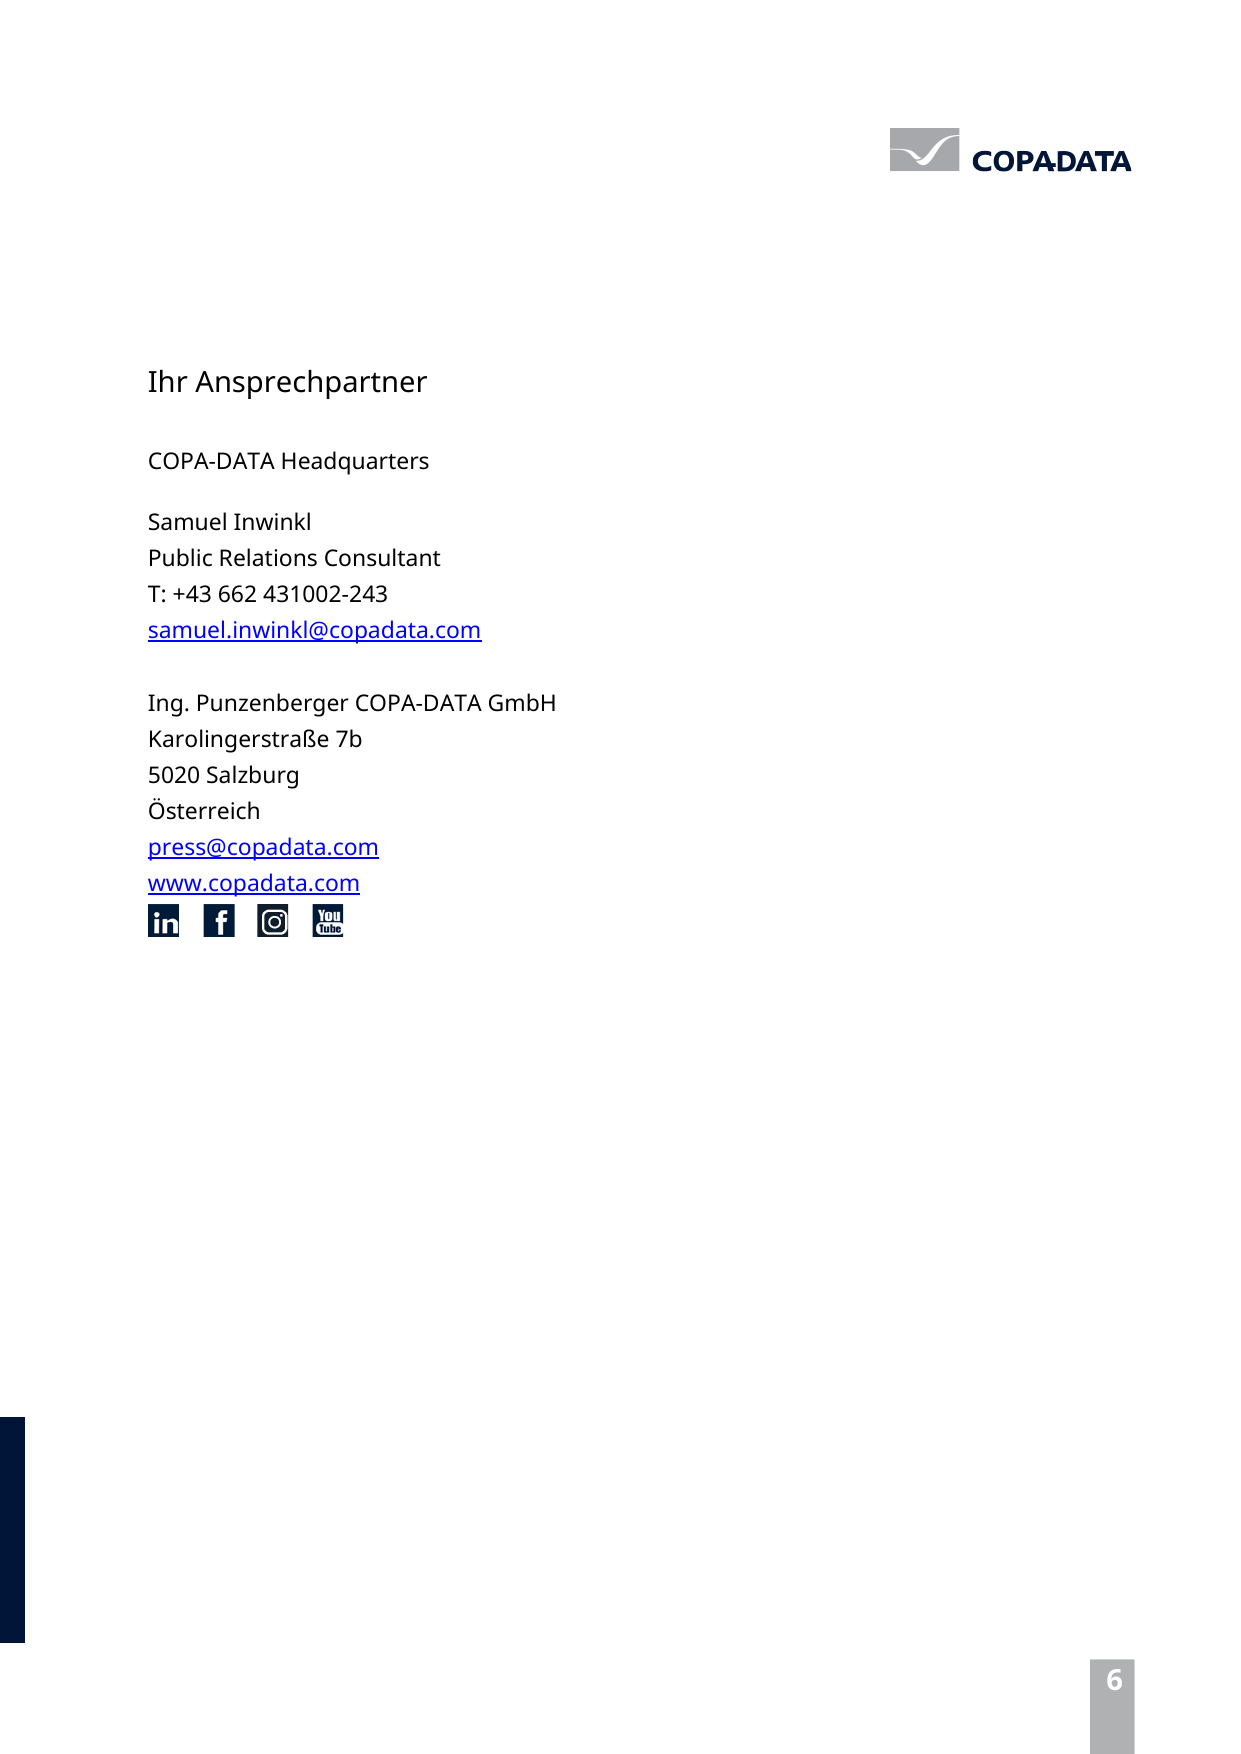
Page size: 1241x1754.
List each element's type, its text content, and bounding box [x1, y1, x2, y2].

text COPA-DATA Headquarters [148, 445, 1092, 476]
text www.copadata.com [148, 867, 1092, 898]
picture [256, 904, 289, 936]
picture [0, 1417, 25, 1643]
text Karolingerstraße 7b [148, 723, 1092, 754]
text press@copadata.com [148, 831, 1092, 862]
text 5020 Salzburg [148, 759, 1092, 790]
picture [311, 904, 343, 936]
picture [203, 904, 235, 936]
text Ihr Ansprechpartner [148, 362, 1092, 401]
text Ing. Punzenberger COPA-DATA GmbH [148, 687, 1092, 718]
picture [147, 904, 179, 936]
text Österreich [148, 795, 1092, 826]
picture [890, 128, 1132, 172]
text Samuel Inwinkl Public Relations Consultant T: +43 662 431002-243 samuel.inwinkl@copadata.com [148, 506, 1092, 645]
